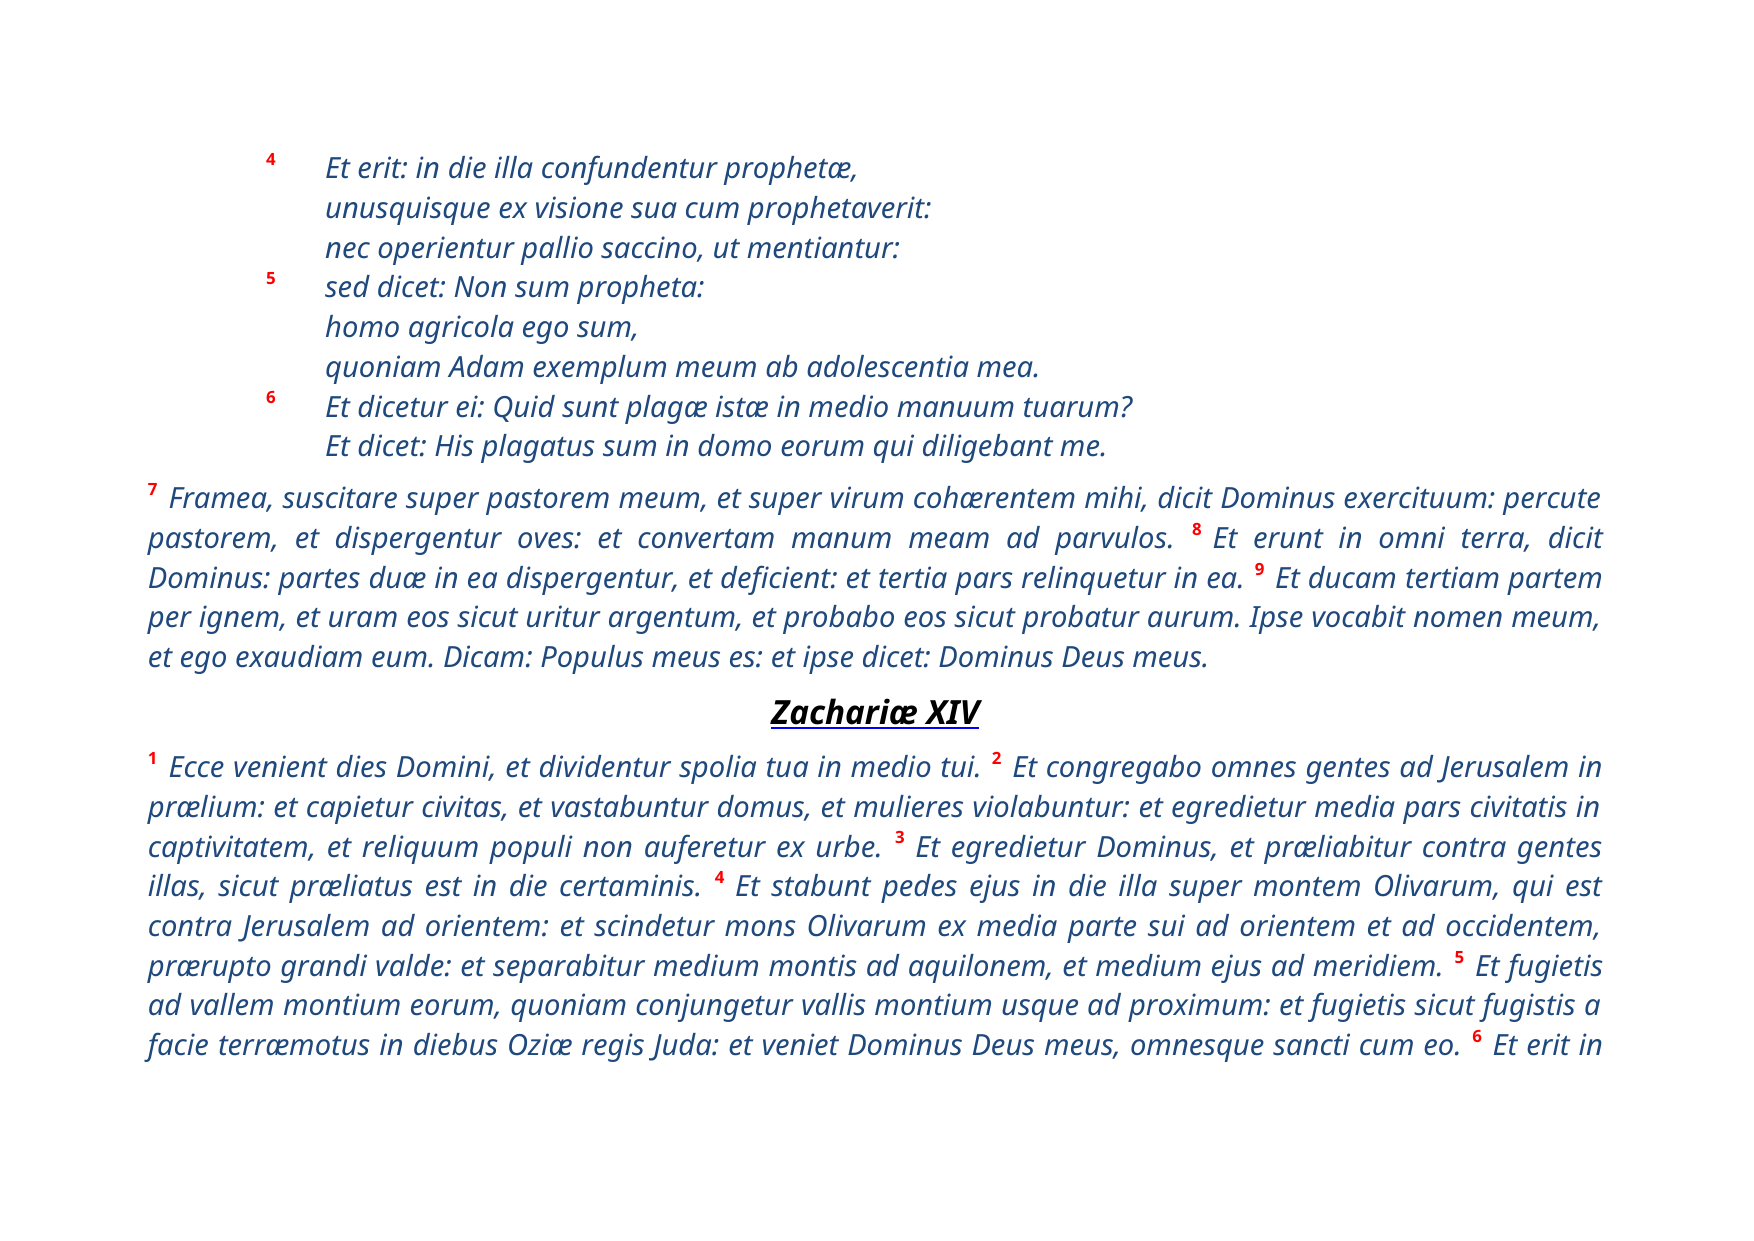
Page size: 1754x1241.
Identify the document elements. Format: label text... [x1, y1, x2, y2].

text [148, 747, 1606, 1064]
text 6 Et dicetur ei: Quid sunt plagæ istæ in medio manuum tuarum? Et dicet: His plagatus sum in domo eorum qui diligebant me. [266, 386, 1488, 465]
text 5 sed dicet: Non sum propheta: homo agricola ego sum, quoniam Adam exemplum meum ab adolescentia mea. [266, 267, 1488, 386]
text 7 Framea, suscitare super pastorem meum, et super virum cohærentem mihi, dicit Dominus exercituum: percute pastorem, et dispergentur oves: et convertam manum meam ad parvulos. 8 Et erunt in omni terra, dicit Dominus: partes duæ in ea dispergentur, et deficient: et tertia pars relinquetur in ea. 9 Et ducam tertiam partem per ignem, et uram eos sicut uritur argentum, et probabo eos sicut probatur aurum. Ipse vocabit nomen meum, et ego exaudiam eum. Dicam: Populus meus es: et ipse dicet: Dominus Deus meus. [148, 478, 1606, 676]
text Zachariæ XIV [148, 689, 1606, 734]
text 4 Et erit: in die illa confundentur prophetæ, unusquisque ex visione sua cum prophetaverit: nec operientur pallio saccino, ut mentiantur: [266, 148, 1488, 267]
